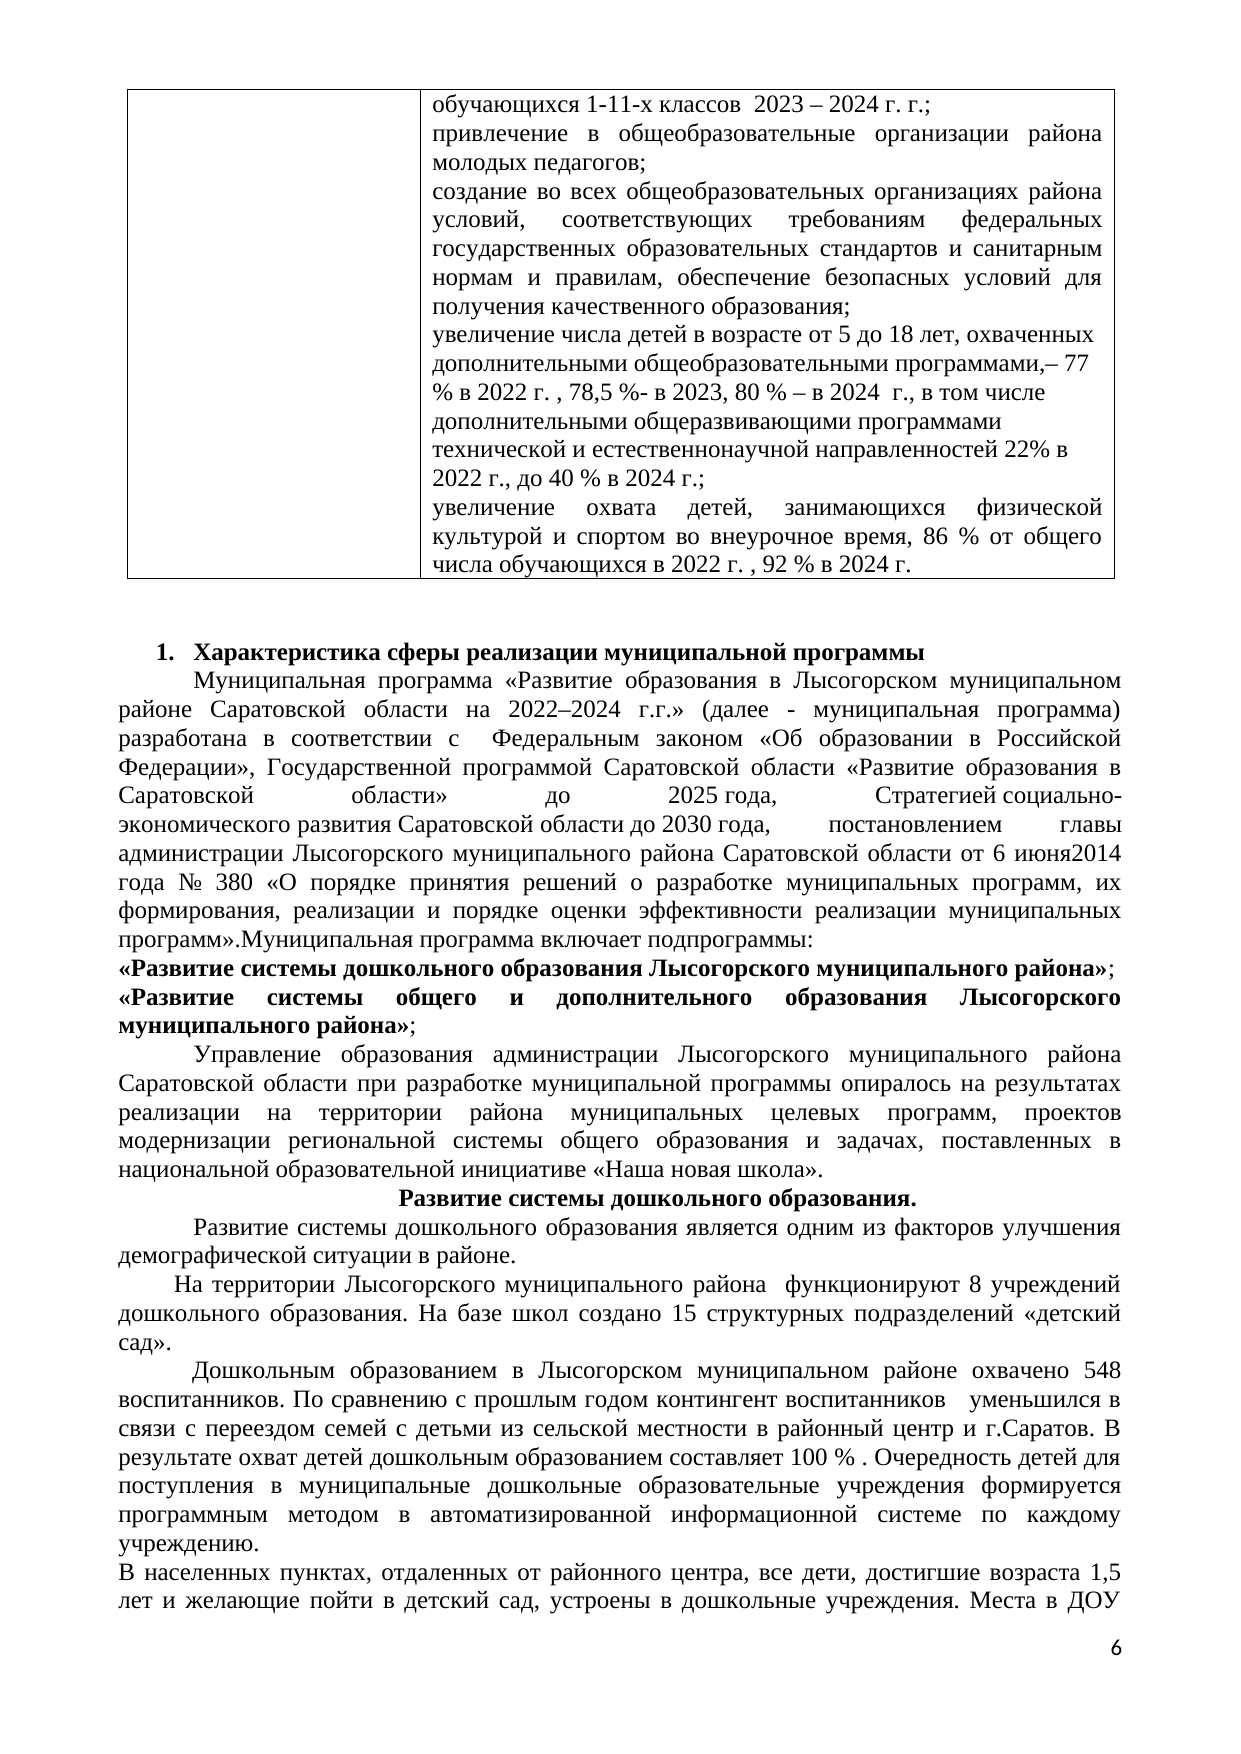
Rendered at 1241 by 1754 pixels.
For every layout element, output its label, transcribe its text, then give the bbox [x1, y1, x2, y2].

text Управление образования администрации Лысогорского муниципального района Саратовской области при разработке муниципальной программы опиралось на результатах реализации на территории района муниципальных целевых программ, проектов модернизации региональной системы общего образования и задачах, поставленных в национальной образовательной инициативе «Наша новая школа». [118, 1039, 1122, 1183]
text На территории Лысогорского муниципального района функционируют 8 учреждений дошкольного образования. На базе школ создано 15 структурных подразделений «детский сад». [118, 1269, 1122, 1356]
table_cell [421, 90, 1114, 578]
text «Развитие системы общего и дополнительного образования Лысогорского муниципального района»; [118, 982, 1122, 1039]
text Муниципальная программа «Развитие образования в Лысогорском муниципальном районе Саратовской области на 2022–2024 г.г.» (далее - муниципальная программа) разработана в соответствии с Федеральным законом «Об образовании в Российской Федерации», Государственной программой Саратовской области «Развитие образования в Саратовской области» до 2025 года, Стратегией социально-экономического развития Саратовской области до 2030 года, постановлением главы администрации Лысогорского муниципального района Саратовской области от 6 июня2014 года № 380 «О порядке принятия решений о разработке муниципальных программ, их формирования, реализации и порядке оценки эффективности реализации муниципальных программ».Муниципальная программа включает подпрограммы: [118, 666, 1122, 953]
text Развитие системы дошкольного образования. [118, 1183, 1122, 1212]
text Дошкольным образованием в Лысогорском муниципальном районе охвачено 548 воспитанников. По сравнению с прошлым годом контингент воспитанников уменьшился в связи с переездом семей с детьми из сельской местности в районный центр и г.Саратов. В результате охват детей дошкольным образованием составляет 100 % . Очередность детей для поступления в муниципальные дошкольные образовательные учреждения формируется программным методом в автоматизированной информационной системе по каждому учреждению. [118, 1356, 1122, 1557]
text «Развитие системы дошкольного образования Лысогорского муниципального района»; [118, 953, 1122, 982]
list Характеристика сферы реализации муниципальной программы [156, 637, 1122, 666]
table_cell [128, 90, 420, 578]
text Развитие системы дошкольного образования является одним из факторов улучшения демографической ситуации в районе. [118, 1212, 1122, 1269]
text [118, 1557, 1122, 1614]
